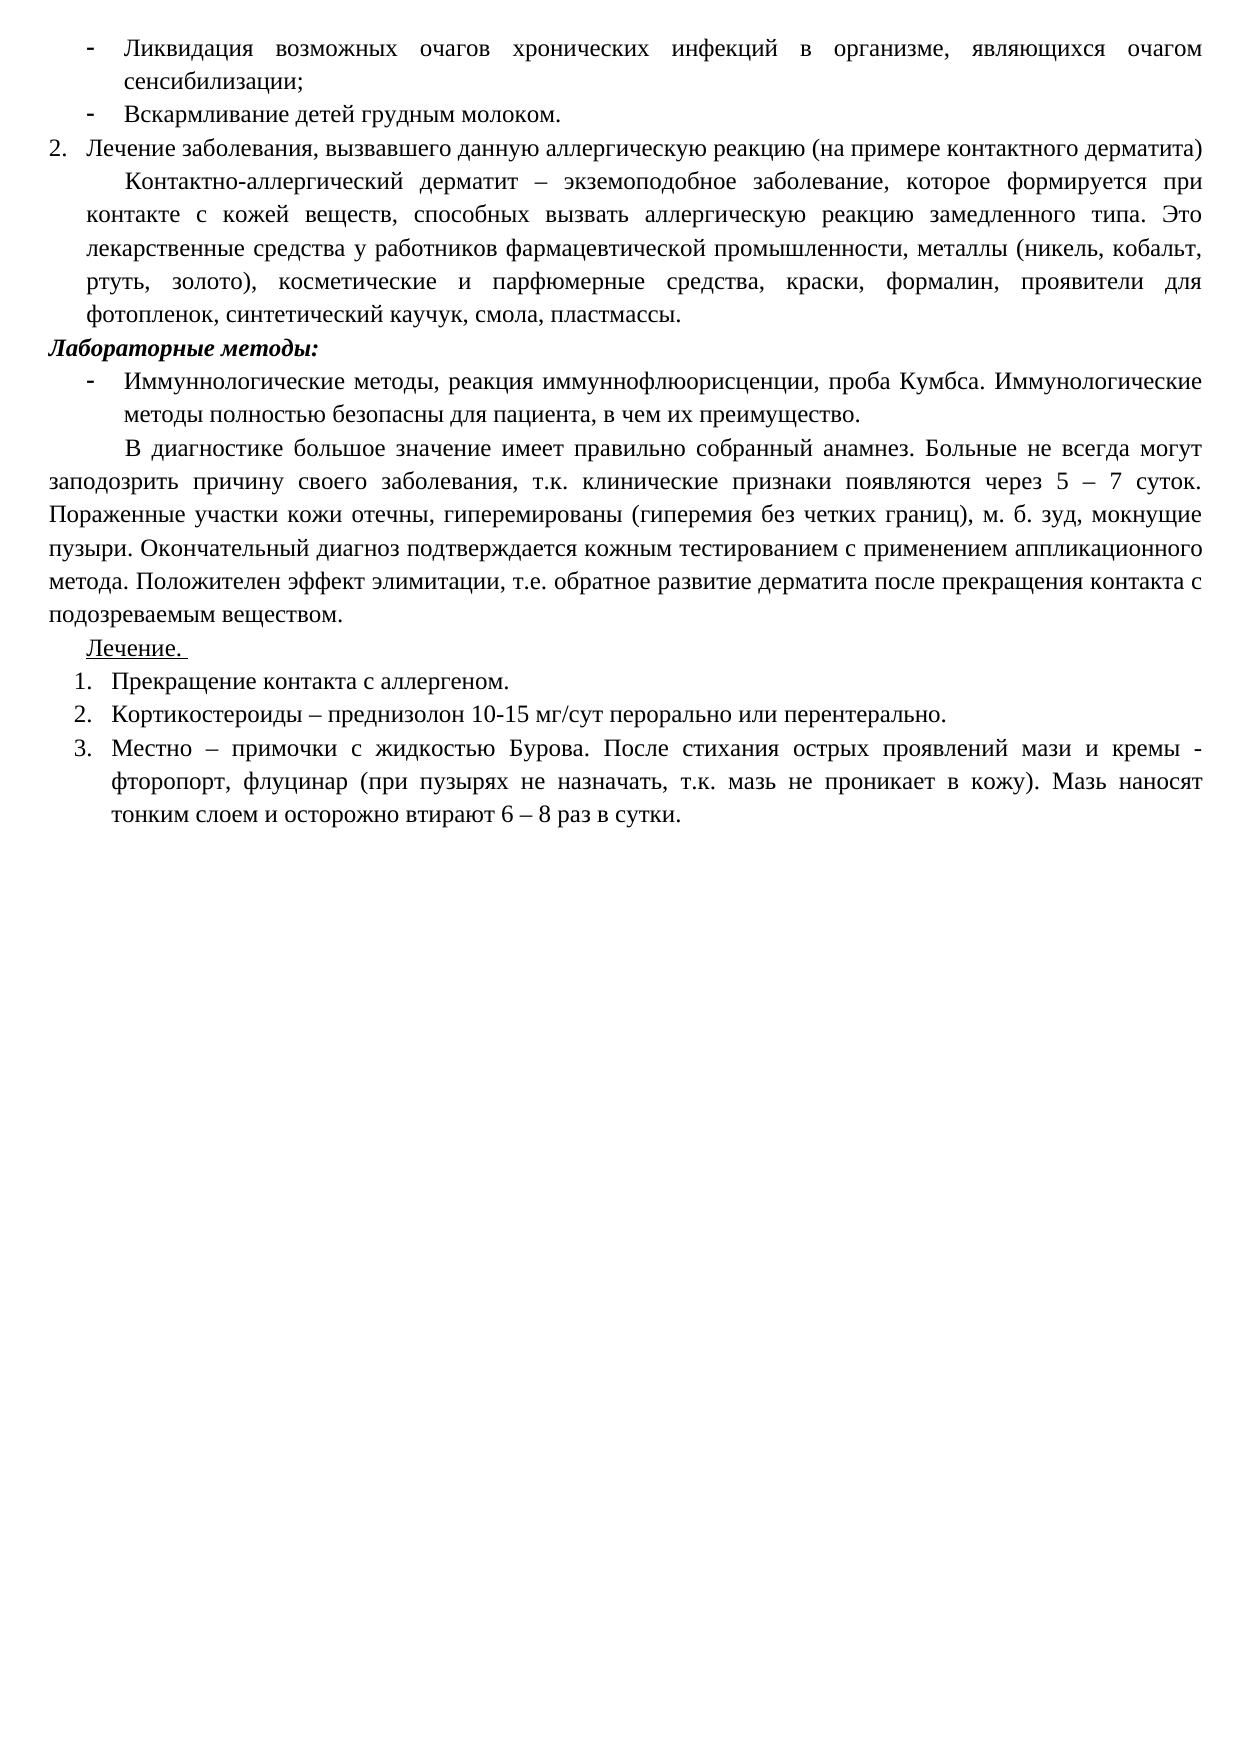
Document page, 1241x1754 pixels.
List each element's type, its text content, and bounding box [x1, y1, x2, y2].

list Местно – примочки с жидкостью Бурова. После стихания острых проявлений мази и кремы - фторопорт, флуцинар (при пузырях не назначать, т.к. мазь не проникает в кожу). Мазь наносят тонким слоем и осторожно втирают 6 – 8 раз в сутки. [73, 729, 1203, 829]
text Лечение. [48, 629, 1203, 663]
text Контактно-аллергический дерматит – экземоподобное заболевание, которое формируется при контакте с кожей веществ, способных вызвать аллергическую реакцию замедленного типа. Это лекарственные средства у работников фармацевтической промышленности, металлы (никель, кобальт, ртуть, золото), косметические и парфюмерные средства, краски, формалин, проявители для фотопленок, синтетический каучук, смола, пластмассы. [48, 163, 1203, 329]
list Кортикостероиды – преднизолон 10-15 мг/сут перорально или перентерально. [73, 696, 1203, 729]
text Лабораторные методы: [48, 329, 1203, 363]
list Вскармливание детей грудным молоком. [86, 96, 1203, 129]
list Ликвидация возможных очагов хронических инфекций в организме, являющихся очагом сенсибилизации; [86, 29, 1203, 96]
list Иммуннологические методы, реакция иммуннофлюорисценции, проба Кумбса. Иммунологические методы полностью безопасны для пациента, в чем их преимущество. [86, 363, 1203, 429]
list Лечение заболевания, вызвавшего данную аллергическую реакцию (на примере контактного дерматита) [48, 129, 1203, 163]
text В диагностике большое значение имеет правильно собранный анамнез. Больные не всегда могут заподозрить причину своего заболевания, т.к. клинические признаки появляются через 5 – 7 суток. Пораженные участки кожи отечны, гиперемированы (гиперемия без четких границ), м. б. зуд, мокнущие пузыри. Окончательный диагноз подтверждается кожным тестированием с применением аппликационного метода. Положителен эффект элимитации, т.е. обратное развитие дерматита после прекращения контакта с подозреваемым веществом. [48, 429, 1203, 629]
list Прекращение контакта с аллергеном. [73, 663, 1203, 696]
